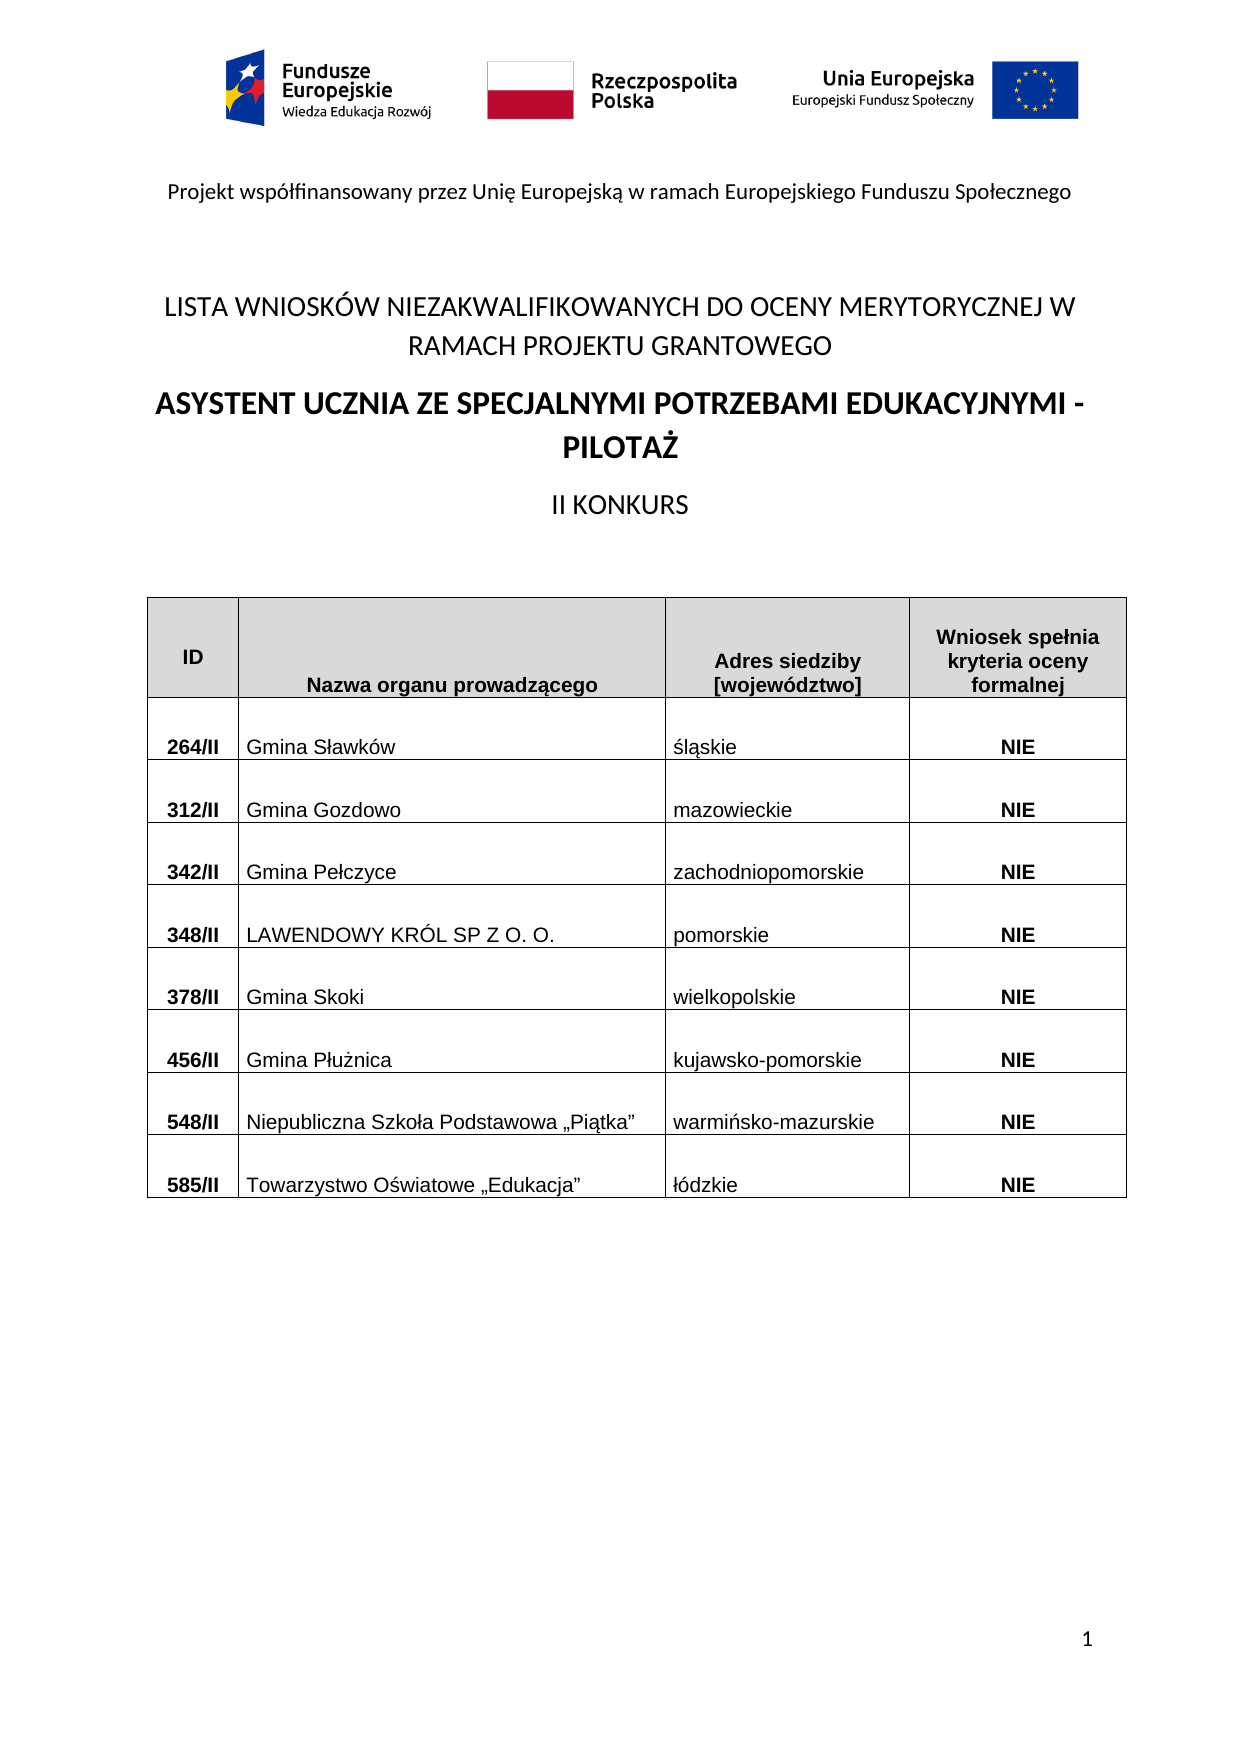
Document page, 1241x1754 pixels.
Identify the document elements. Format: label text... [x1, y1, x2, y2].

table_cell 342/II [148, 823, 238, 884]
table_cell 585/II [148, 1135, 238, 1197]
table_cell NIE [910, 1010, 1126, 1072]
table_cell pomorskie [666, 885, 909, 947]
table_cell zachodniopomorskie [666, 823, 909, 884]
table_cell NIE [910, 885, 1126, 947]
table_cell 312/II [148, 760, 238, 822]
table_cell 548/II [148, 1073, 238, 1134]
table_cell śląskie [666, 698, 909, 759]
table_cell warmińsko-mazurskie [666, 1073, 909, 1134]
table_header ID [148, 598, 238, 697]
table_cell 264/II [148, 698, 238, 759]
table_cell 456/II [148, 1010, 238, 1072]
table_cell łódzkie [666, 1135, 909, 1197]
text ASYSTENT UCZNIA ZE SPECJALNYMI POTRZEBAMI EDUKACYJNYMI - PILOTAŻ [148, 382, 1093, 466]
table_cell Niepubliczna Szkoła Podstawowa „Piątka” [239, 1073, 665, 1134]
picture [207, 30, 1097, 145]
table_header Adres siedziby [województwo] [666, 598, 909, 697]
table_cell 378/II [148, 948, 238, 1009]
table_header Nazwa organu prowadzącego [239, 598, 665, 697]
table_cell Gmina Pełczyce [239, 823, 665, 884]
table_cell Gmina Skoki [239, 948, 665, 1009]
table_cell Gmina Sławków [239, 698, 665, 759]
table_header Wniosek spełnia kryteria oceny formalnej [910, 598, 1126, 697]
table_cell Gmina Gozdowo [239, 760, 665, 822]
table_cell NIE [910, 1135, 1126, 1197]
table_cell Gmina Płużnica [239, 1010, 665, 1072]
table_cell mazowieckie [666, 760, 909, 822]
text LISTA WNIOSKÓW NIEZAKWALIFIKOWANYCH DO OCENY MERYTORYCZNEJ W RAMACH PROJEKTU GRANTOWEGO [148, 288, 1093, 362]
table_cell LAWENDOWY KRÓL SP Z O. O. [239, 885, 665, 947]
text II KONKURS [148, 486, 1093, 522]
table_cell 348/II [148, 885, 238, 947]
table_cell Towarzystwo Oświatowe „Edukacja” [239, 1135, 665, 1197]
table_cell NIE [910, 1073, 1126, 1134]
table_cell NIE [910, 698, 1126, 759]
table_cell NIE [910, 760, 1126, 822]
table_cell wielkopolskie [666, 948, 909, 1009]
table_cell NIE [910, 948, 1126, 1009]
table_cell kujawsko-pomorskie [666, 1010, 909, 1072]
table_cell NIE [910, 823, 1126, 884]
